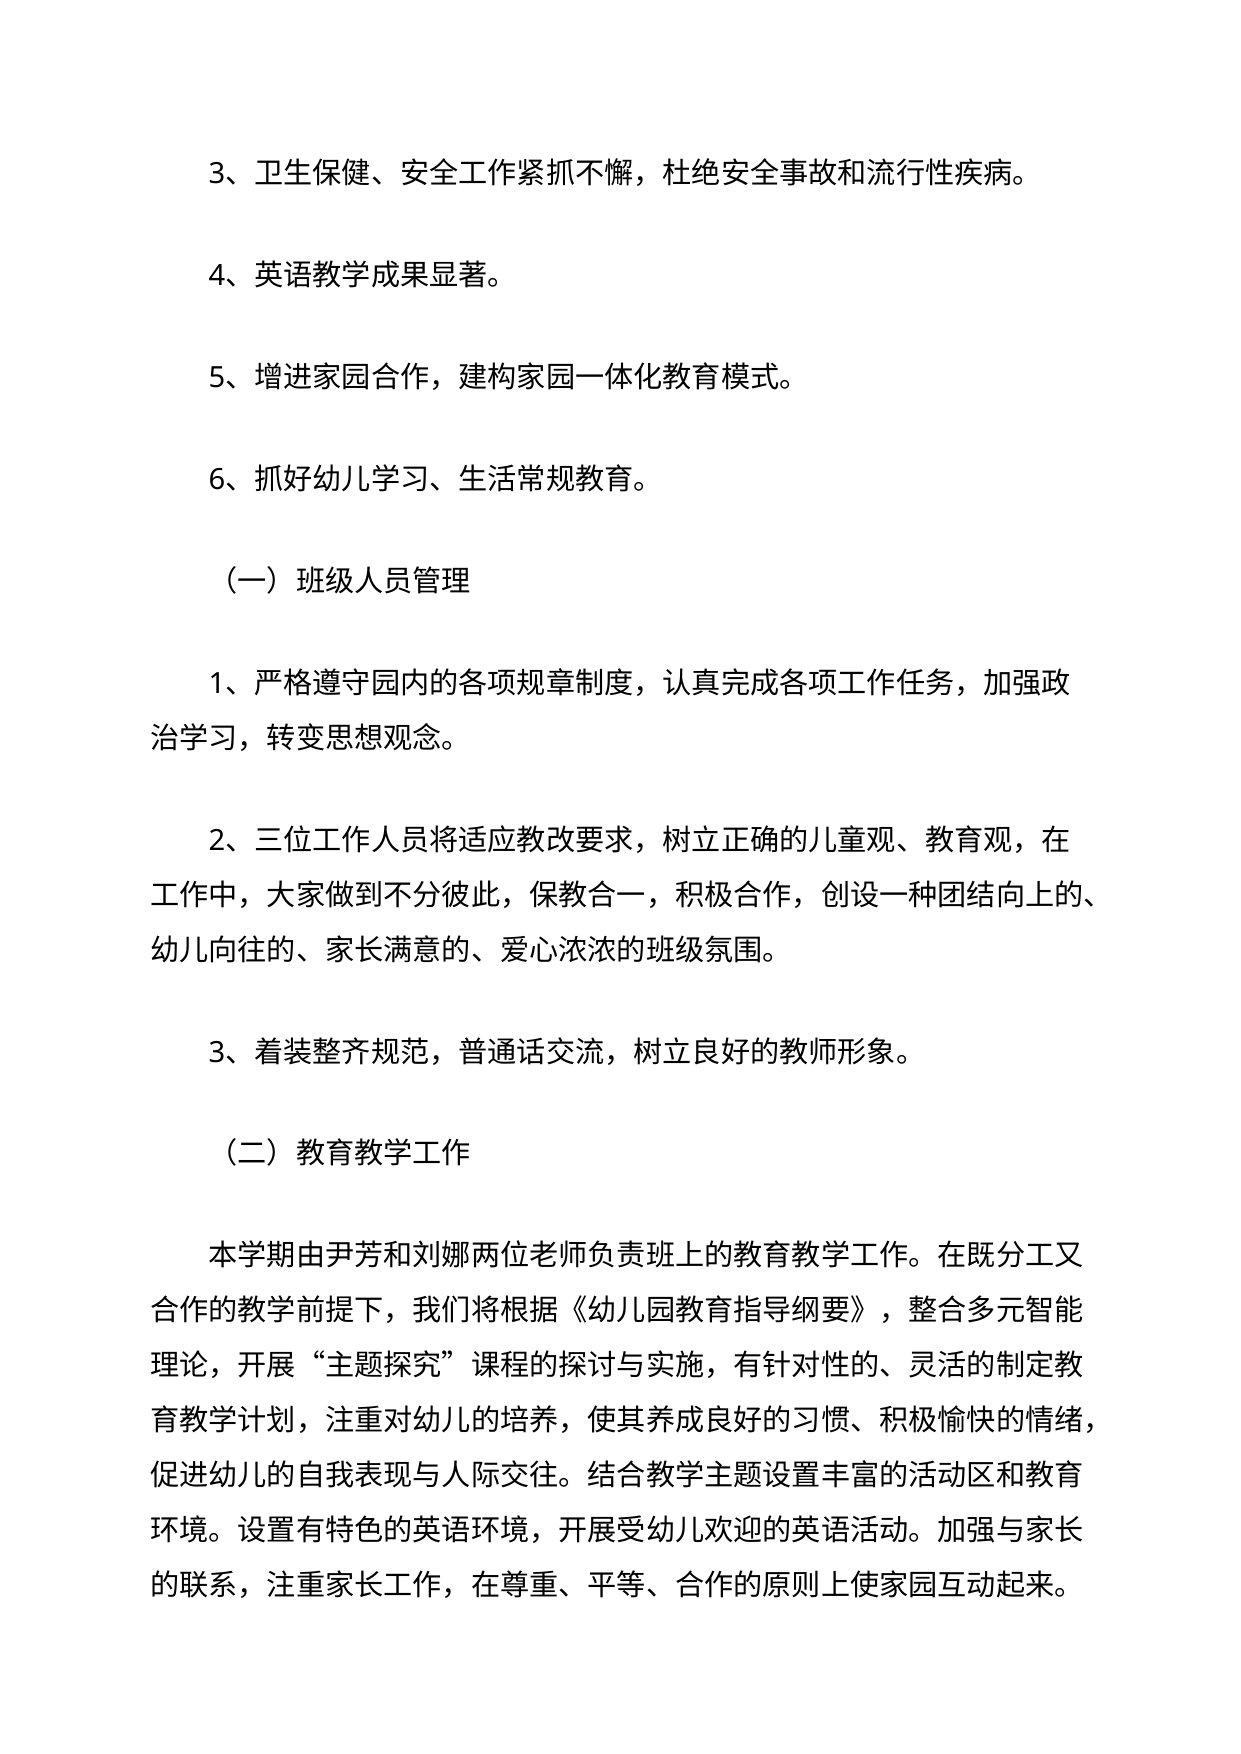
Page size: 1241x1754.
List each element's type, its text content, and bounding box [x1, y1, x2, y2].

text 6、抓好幼儿学习、生活常规教育。 [150, 456, 1090, 498]
text 本学期由尹芳和刘娜两位老师负责班上的教育教学工作。在既分工又合作的教学前提下，我们将根据《幼儿园教育指导纲要》，整合多元智能理论，开展“主题探究”课程的探讨与实施，有针对性的、灵活的制定教育教学计划，注重对幼儿的培养，使其养成良好的习惯、积极愉快的情绪，促进幼儿的自我表现与人际交往。结合教学主题设置丰富的活动区和教育环境。设置有特色的英语环境，开展受幼儿欢迎的英语活动。加强与家长的联系，注重家长工作，在尊重、平等、合作的原则上使家园互动起来。 [150, 1232, 1090, 1603]
text （二）教育教学工作 [150, 1130, 1090, 1172]
text 2、三位工作人员将适应教改要求，树立正确的儿童观、教育观，在工作中，大家做到不分彼此，保教合一，积极合作，创设一种团结向上的、幼儿向往的、家长满意的、爱心浓浓的班级氛围。 [150, 816, 1090, 969]
text 5、增进家园合作，建构家园一体化教育模式。 [150, 354, 1090, 396]
text （一）班级人员管理 [150, 558, 1090, 600]
text 4、英语教学成果显著。 [150, 252, 1090, 294]
text 3、卫生保健、安全工作紧抓不懈，杜绝安全事故和流行性疾病。 [150, 150, 1090, 192]
text 3、着装整齐规范，普通话交流，树立良好的教师形象。 [150, 1028, 1090, 1071]
text 1、严格遵守园内的各项规章制度，认真完成各项工作任务，加强政治学习，转变思想观念。 [150, 660, 1090, 757]
